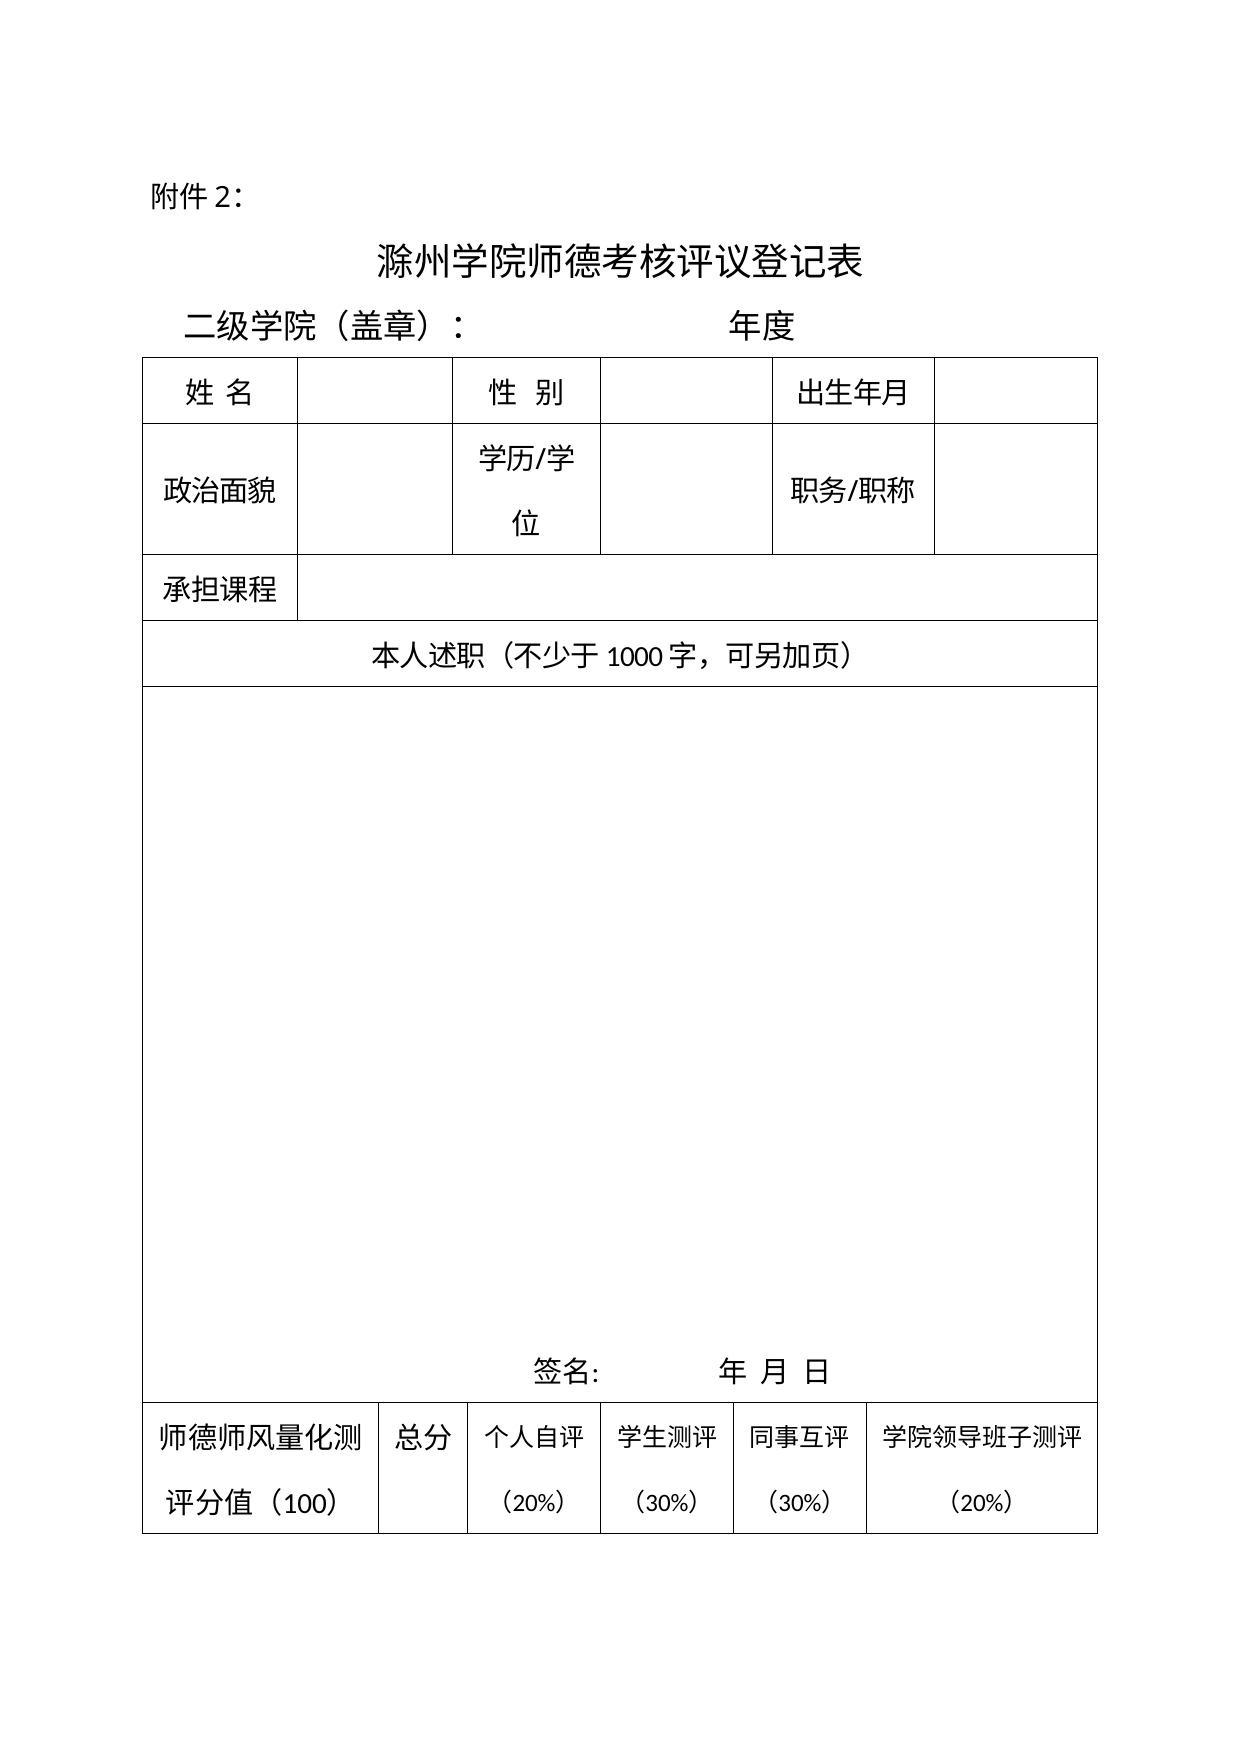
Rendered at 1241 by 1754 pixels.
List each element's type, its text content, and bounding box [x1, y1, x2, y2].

table_cell 本人述职（不少于1000字，可另加页） [143, 621, 1097, 686]
table_cell 职务/职称 [773, 424, 934, 554]
table_cell 政治面貌 [143, 424, 297, 554]
table_cell 师德师风量化测评分值（100） [143, 1403, 378, 1533]
table_cell 学院领导班子测评（20%） [867, 1403, 1097, 1533]
table_header 出生年月 [773, 358, 934, 423]
table_cell [601, 424, 772, 554]
text 附件2： [150, 162, 1090, 227]
table_cell 学历/学位 [453, 424, 600, 554]
text 滁州学院师德考核评议登记表 [150, 227, 1090, 292]
table_cell 学生测评 （30%） [601, 1403, 733, 1533]
text 二级学院（盖章）： 年度 [150, 292, 1090, 357]
table_cell [298, 424, 452, 554]
table_header 姓 名 [143, 358, 297, 423]
table_header [298, 358, 452, 423]
table_header [601, 358, 772, 423]
table_header 性 别 [453, 358, 600, 423]
table_header [935, 358, 1097, 423]
table_cell 同事互评 （30%） [734, 1403, 866, 1533]
table_cell 签名: 年 月 日 [143, 687, 1097, 1402]
table_cell 个人自评 （20%） [468, 1403, 600, 1533]
table_cell [298, 555, 1097, 620]
table_cell [935, 424, 1097, 554]
table_cell 承担课程 [143, 555, 297, 620]
table_cell 总分 [379, 1403, 467, 1533]
